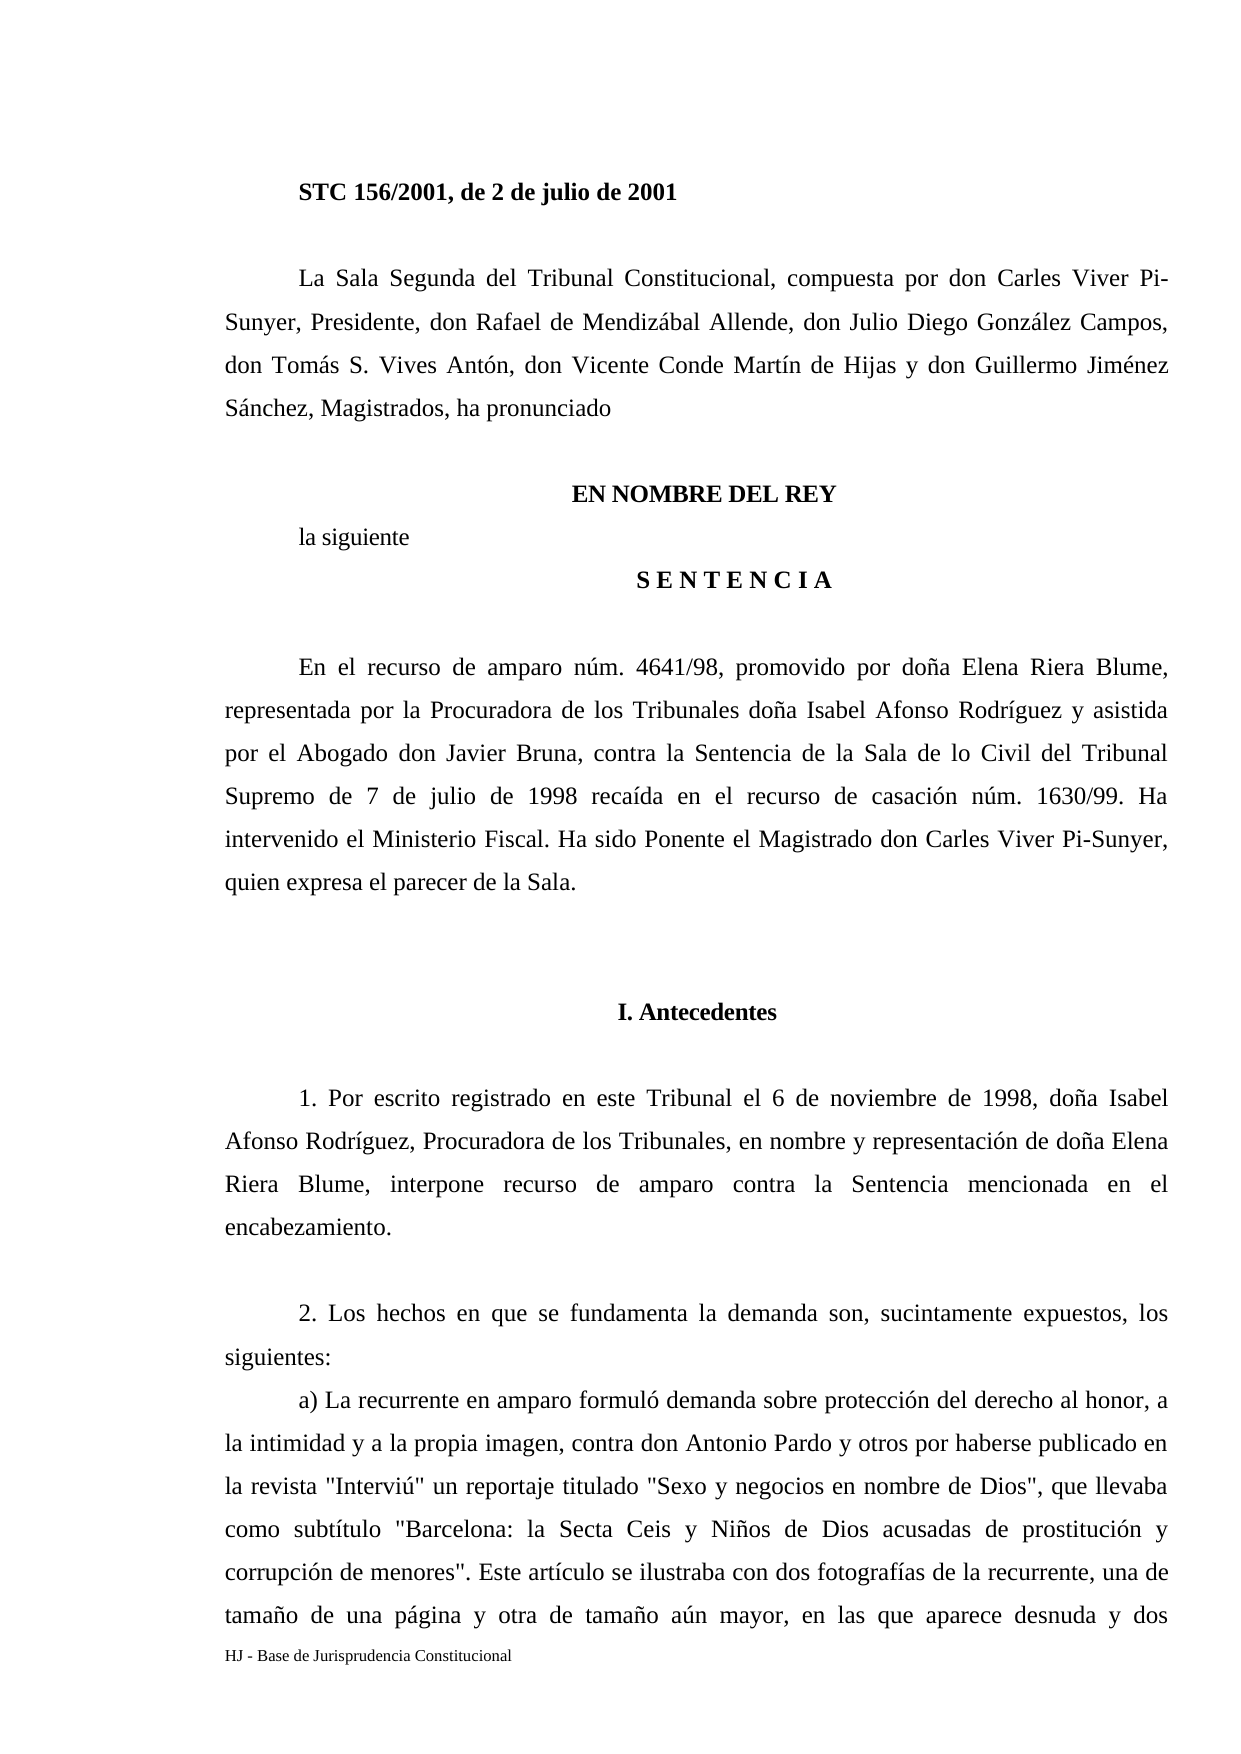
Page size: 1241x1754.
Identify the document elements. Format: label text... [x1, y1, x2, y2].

text 2. Los hechos en que se fundamenta la demanda son, sucintamente expuestos, los siguientes: [224, 1298, 1169, 1370]
text EN NOMBRE DEL REY [224, 479, 1110, 508]
text la siguiente [224, 522, 1110, 551]
text 1. Por escrito registrado en este Tribunal el 6 de noviembre de 1998, doña Isabel Afonso Rodríguez, Procuradora de los Tribunales, en nombre y representación de doña Elena Riera Blume, interpone recurso de amparo contra la Sentencia mencionada en el encabezamiento. [224, 1083, 1169, 1241]
text En el recurso de amparo núm. 4641/98, promovido por doña Elena Riera Blume, representada por la Procuradora de los Tribunales doña Isabel Afonso Rodríguez y asistida por el Abogado don Javier Bruna, contra la Sentencia de la Sala de lo Civil del Tribunal Supremo de 7 de julio de 1998 recaída en el recurso de casación núm. 1630/99. Ha intervenido el Ministerio Fiscal. Ha sido Ponente el Magistrado don Carles Viver Pi-Sunyer, quien expresa el parecer de la Sala. [224, 652, 1169, 896]
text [224, 1385, 1169, 1629]
text I. Antecedentes [224, 997, 1169, 1025]
text STC 156/2001, de 2 de julio de 2001 [224, 177, 1169, 206]
text S E N T E N C I A [224, 565, 1169, 594]
text La Sala Segunda del Tribunal Constitucional, compuesta por don Carles Viver Pi-Sunyer, Presidente, don Rafael de Mendizábal Allende, don Julio Diego González Campos, don Tomás S. Vives Antón, don Vicente Conde Martín de Hijas y don Guillermo Jiménez Sánchez, Magistrados, ha pronunciado [224, 263, 1169, 422]
